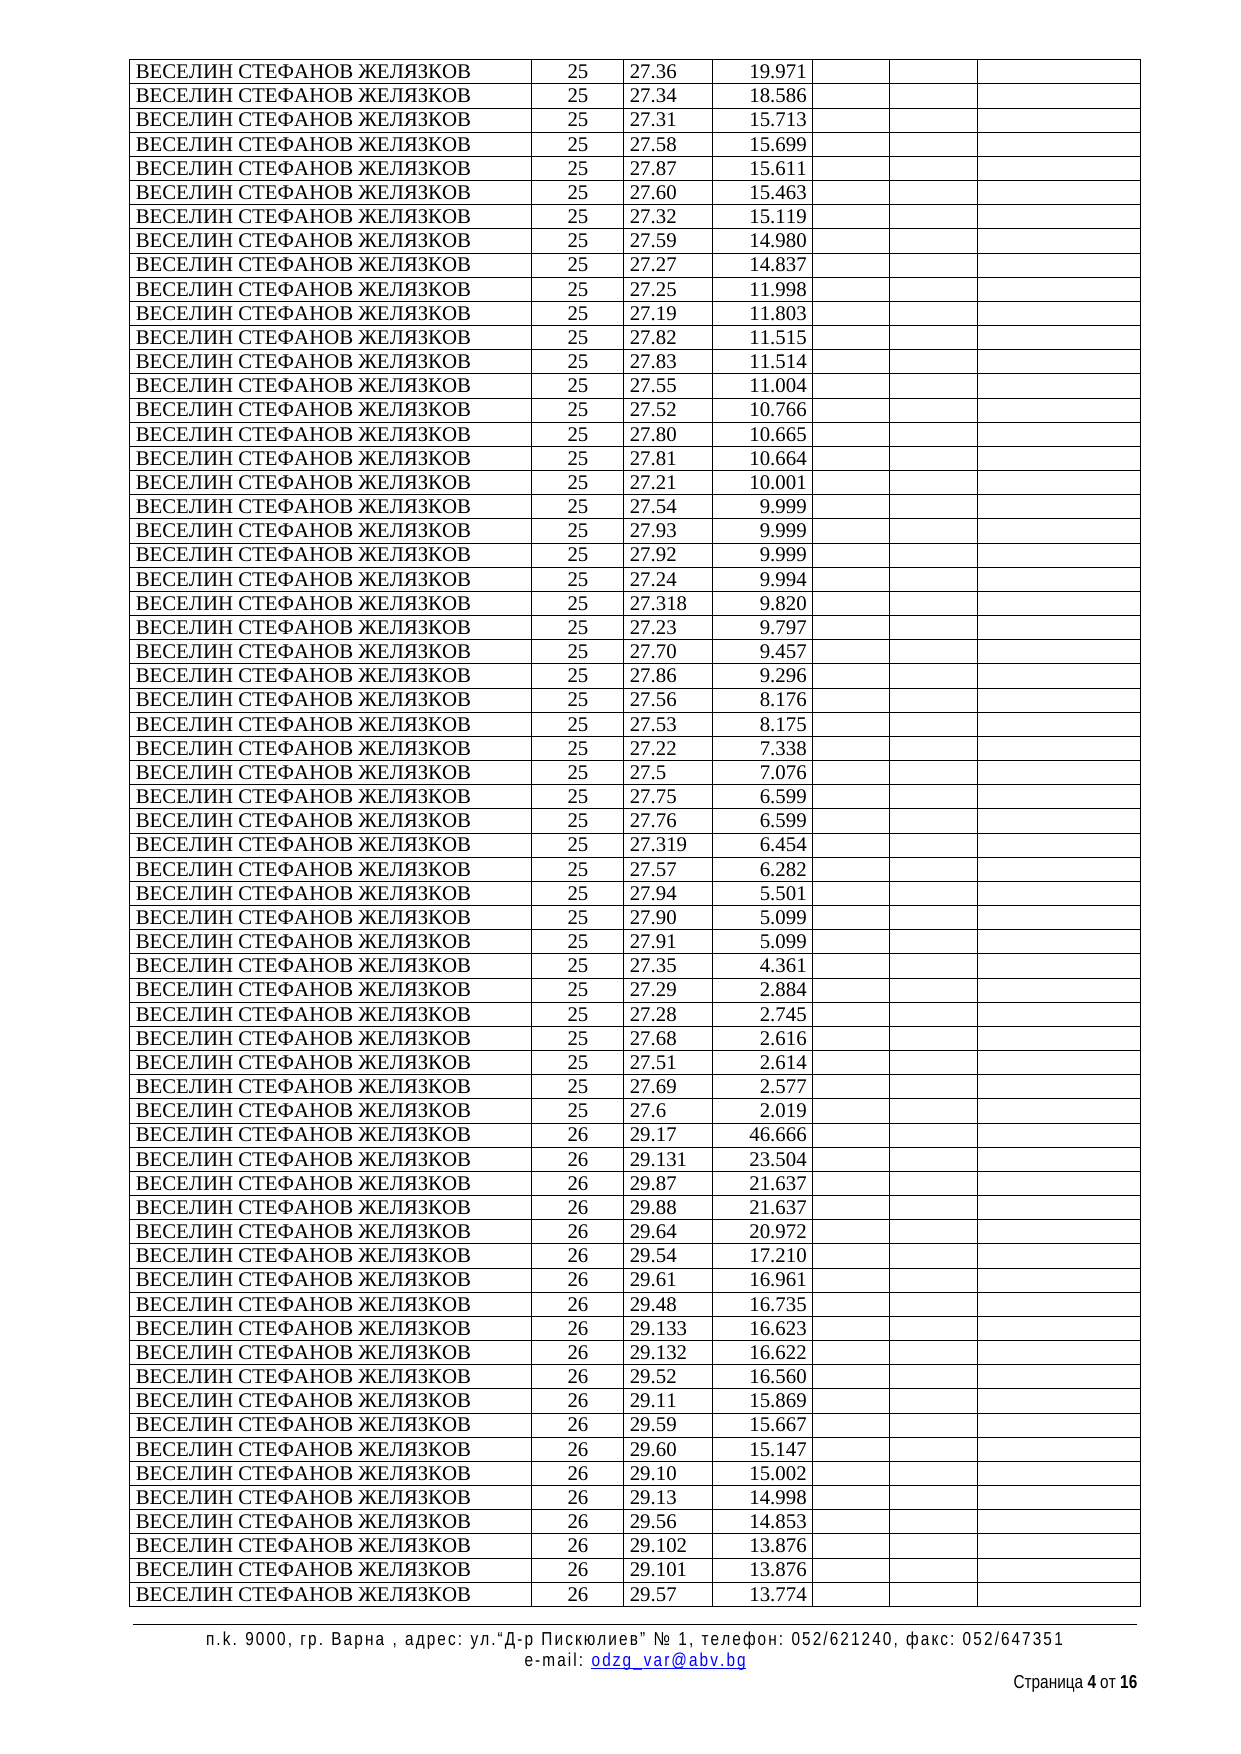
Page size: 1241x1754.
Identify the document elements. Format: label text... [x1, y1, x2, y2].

table_cell [978, 834, 1140, 857]
table_cell 10.664 [713, 447, 812, 470]
table_cell 25 [532, 495, 623, 518]
table_cell 27.21 [624, 471, 712, 494]
table_cell ВЕСЕЛИН СТЕФАНОВ ЖЕЛЯЗКОВ [130, 1389, 531, 1412]
table_cell [890, 326, 977, 349]
table_cell [890, 374, 977, 397]
table_cell [978, 713, 1140, 736]
table_cell [978, 616, 1140, 639]
table_cell ВЕСЕЛИН СТЕФАНОВ ЖЕЛЯЗКОВ [130, 1462, 531, 1485]
table_cell 25 [532, 278, 623, 301]
table_cell [978, 1220, 1140, 1243]
table_cell ВЕСЕЛИН СТЕФАНОВ ЖЕЛЯЗКОВ [130, 858, 531, 881]
table_cell [813, 374, 889, 397]
table_cell [978, 1148, 1140, 1171]
table_cell 9.999 [713, 495, 812, 518]
table_cell [813, 979, 889, 1002]
table_cell [813, 592, 889, 615]
table_cell 13.876 [713, 1559, 812, 1582]
table_cell [813, 278, 889, 301]
table_cell 27.76 [624, 809, 712, 832]
table_cell 15.667 [713, 1414, 812, 1437]
table_cell ВЕСЕЛИН СТЕФАНОВ ЖЕЛЯЗКОВ [130, 713, 531, 736]
table_cell [813, 930, 889, 953]
table_cell 25 [532, 664, 623, 687]
table_cell 19.971 [713, 60, 812, 83]
table_cell [890, 1583, 977, 1606]
table_cell [978, 157, 1140, 180]
table_cell [890, 1172, 977, 1195]
table_cell 9.999 [713, 544, 812, 567]
table_cell 4.361 [713, 954, 812, 977]
table_cell [978, 954, 1140, 977]
table_cell ВЕСЕЛИН СТЕФАНОВ ЖЕЛЯЗКОВ [130, 1027, 531, 1050]
table_cell [890, 834, 977, 857]
table_cell 6.599 [713, 809, 812, 832]
table_cell 27.90 [624, 906, 712, 929]
table_cell 26 [532, 1124, 623, 1147]
table_cell 25 [532, 1099, 623, 1122]
table_cell [978, 1341, 1140, 1364]
table_cell 25 [532, 84, 623, 107]
table_cell 26 [532, 1389, 623, 1412]
table_cell 29.132 [624, 1341, 712, 1364]
table_cell [813, 133, 889, 156]
table_cell 29.87 [624, 1172, 712, 1195]
table_cell 25 [532, 254, 623, 277]
table_cell [890, 1462, 977, 1485]
table_cell [813, 689, 889, 712]
table_cell 5.099 [713, 906, 812, 929]
table_cell [890, 1486, 977, 1509]
table_cell 25 [532, 350, 623, 373]
table_cell [890, 205, 977, 228]
table_cell [978, 1510, 1140, 1533]
table_cell 2.884 [713, 979, 812, 1002]
table_cell ВЕСЕЛИН СТЕФАНОВ ЖЕЛЯЗКОВ [130, 568, 531, 591]
table_cell 26 [532, 1486, 623, 1509]
table_cell 25 [532, 616, 623, 639]
table_cell 25 [532, 640, 623, 663]
table_cell [890, 399, 977, 422]
table_cell 6.282 [713, 858, 812, 881]
table_cell [813, 1389, 889, 1412]
table_cell 27.55 [624, 374, 712, 397]
table_cell ВЕСЕЛИН СТЕФАНОВ ЖЕЛЯЗКОВ [130, 374, 531, 397]
table_cell [978, 254, 1140, 277]
table_cell 25 [532, 1003, 623, 1026]
table_cell 26 [532, 1293, 623, 1316]
table_cell [978, 109, 1140, 132]
table_cell 25 [532, 544, 623, 567]
table_cell [813, 1220, 889, 1243]
table_cell 14.980 [713, 229, 812, 252]
table_cell [890, 616, 977, 639]
table_cell [890, 1534, 977, 1557]
table_cell 25 [532, 592, 623, 615]
table_cell 15.611 [713, 157, 812, 180]
table_cell [890, 544, 977, 567]
table_cell ВЕСЕЛИН СТЕФАНОВ ЖЕЛЯЗКОВ [130, 689, 531, 712]
table_cell [890, 568, 977, 591]
table_cell 29.57 [624, 1583, 712, 1606]
table_cell [978, 1027, 1140, 1050]
table_cell [890, 954, 977, 977]
table_cell [890, 930, 977, 953]
table_cell 7.338 [713, 737, 812, 760]
table_cell [890, 1124, 977, 1147]
table_cell 9.999 [713, 519, 812, 542]
table_cell [890, 109, 977, 132]
table_cell 20.972 [713, 1220, 812, 1243]
table_cell 29.52 [624, 1365, 712, 1388]
table_cell [890, 1196, 977, 1219]
table_cell 26 [532, 1220, 623, 1243]
table_cell ВЕСЕЛИН СТЕФАНОВ ЖЕЛЯЗКОВ [130, 1341, 531, 1364]
table_cell [890, 84, 977, 107]
table_cell [813, 1293, 889, 1316]
table_cell [813, 519, 889, 542]
table_cell 2.019 [713, 1099, 812, 1122]
table_cell 27.81 [624, 447, 712, 470]
table_cell 27.70 [624, 640, 712, 663]
table_cell [978, 930, 1140, 953]
table_cell 29.133 [624, 1317, 712, 1340]
table_cell 8.176 [713, 689, 812, 712]
table_cell ВЕСЕЛИН СТЕФАНОВ ЖЕЛЯЗКОВ [130, 205, 531, 228]
table_cell ВЕСЕЛИН СТЕФАНОВ ЖЕЛЯЗКОВ [130, 882, 531, 905]
table_cell [890, 181, 977, 204]
table_cell [978, 1051, 1140, 1074]
table_cell 27.28 [624, 1003, 712, 1026]
table_cell [890, 1269, 977, 1292]
table_cell 29.88 [624, 1196, 712, 1219]
table_cell ВЕСЕЛИН СТЕФАНОВ ЖЕЛЯЗКОВ [130, 350, 531, 373]
table_cell 26 [532, 1462, 623, 1485]
table_cell [978, 1293, 1140, 1316]
table_cell ВЕСЕЛИН СТЕФАНОВ ЖЕЛЯЗКОВ [130, 1559, 531, 1582]
table_cell 29.131 [624, 1148, 712, 1171]
table_cell [890, 1099, 977, 1122]
table_cell 27.29 [624, 979, 712, 1002]
table_cell ВЕСЕЛИН СТЕФАНОВ ЖЕЛЯЗКОВ [130, 1414, 531, 1437]
table_cell 25 [532, 205, 623, 228]
table_cell [813, 858, 889, 881]
table_cell [890, 1389, 977, 1412]
table_cell [978, 1486, 1140, 1509]
table_cell [978, 1365, 1140, 1388]
table_cell 25 [532, 109, 623, 132]
table_cell [890, 254, 977, 277]
table_cell 27.91 [624, 930, 712, 953]
table_cell [813, 1365, 889, 1388]
table_cell [813, 1003, 889, 1026]
table_cell 21.637 [713, 1196, 812, 1219]
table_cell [130, 133, 531, 156]
table_cell [813, 544, 889, 567]
table_cell [813, 84, 889, 107]
table_cell [813, 1075, 889, 1098]
table_cell 10.766 [713, 399, 812, 422]
table_cell 29.101 [624, 1559, 712, 1582]
table_cell [890, 1003, 977, 1026]
table_cell 27.93 [624, 519, 712, 542]
table_cell ВЕСЕЛИН СТЕФАНОВ ЖЕЛЯЗКОВ [130, 1365, 531, 1388]
table_cell 25 [532, 568, 623, 591]
table_cell 26 [532, 1414, 623, 1437]
table_cell 25 [532, 447, 623, 470]
table_cell ВЕСЕЛИН СТЕФАНОВ ЖЕЛЯЗКОВ [130, 1148, 531, 1171]
table_cell [890, 1365, 977, 1388]
table_cell [890, 979, 977, 1002]
table_cell 9.994 [713, 568, 812, 591]
table_cell [890, 1244, 977, 1267]
table_cell [813, 906, 889, 929]
table_cell ВЕСЕЛИН СТЕФАНОВ ЖЕЛЯЗКОВ [130, 834, 531, 857]
table_cell 27.35 [624, 954, 712, 977]
table_cell 6.599 [713, 785, 812, 808]
table_cell ВЕСЕЛИН СТЕФАНОВ ЖЕЛЯЗКОВ [130, 471, 531, 494]
table_cell 29.54 [624, 1244, 712, 1267]
table_cell 17.210 [713, 1244, 812, 1267]
table_cell [813, 737, 889, 760]
table_cell 9.296 [713, 664, 812, 687]
table_cell [890, 1510, 977, 1533]
table_cell 2.614 [713, 1051, 812, 1074]
table_cell ВЕСЕЛИН СТЕФАНОВ ЖЕЛЯЗКОВ [130, 423, 531, 446]
table_cell ВЕСЕЛИН СТЕФАНОВ ЖЕЛЯЗКОВ [130, 979, 531, 1002]
table_cell ВЕСЕЛИН СТЕФАНОВ ЖЕЛЯЗКОВ [130, 1244, 531, 1267]
table_cell [813, 1317, 889, 1340]
table_cell 16.560 [713, 1365, 812, 1388]
table_cell ВЕСЕЛИН СТЕФАНОВ ЖЕЛЯЗКОВ [130, 954, 531, 977]
table_cell 25 [532, 882, 623, 905]
table_cell ВЕСЕЛИН СТЕФАНОВ ЖЕЛЯЗКОВ [130, 809, 531, 832]
table_cell 16.961 [713, 1269, 812, 1292]
table_cell 27.60 [624, 181, 712, 204]
table_cell [813, 1341, 889, 1364]
table_cell 25 [532, 399, 623, 422]
table_cell 27.87 [624, 157, 712, 180]
table_cell 26 [532, 1269, 623, 1292]
table_cell 25 [532, 374, 623, 397]
table_cell 27.27 [624, 254, 712, 277]
table_cell 27.80 [624, 423, 712, 446]
table_cell 2.577 [713, 1075, 812, 1098]
table_cell 25 [532, 858, 623, 881]
table_cell [813, 1559, 889, 1582]
table_cell [813, 254, 889, 277]
table_cell 25 [532, 519, 623, 542]
table_cell ВЕСЕЛИН СТЕФАНОВ ЖЕЛЯЗКОВ [130, 519, 531, 542]
table_cell [978, 737, 1140, 760]
table_cell [813, 713, 889, 736]
table_cell [890, 133, 977, 156]
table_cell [130, 1583, 531, 1606]
table_cell 27.75 [624, 785, 712, 808]
table_cell [890, 664, 977, 687]
table_cell 27.59 [624, 229, 712, 252]
table_cell [890, 471, 977, 494]
table_cell [978, 278, 1140, 301]
table_cell ВЕСЕЛИН СТЕФАНОВ ЖЕЛЯЗКОВ [130, 229, 531, 252]
table_cell 27.92 [624, 544, 712, 567]
table_cell [813, 809, 889, 832]
table_cell [978, 689, 1140, 712]
table_cell 25 [532, 1075, 623, 1098]
table_cell [890, 1559, 977, 1582]
table_cell 27.5 [624, 761, 712, 784]
table_cell 14.998 [713, 1486, 812, 1509]
table_cell ВЕСЕЛИН СТЕФАНОВ ЖЕЛЯЗКОВ [130, 1534, 531, 1557]
table_cell [978, 1075, 1140, 1098]
table_cell [978, 882, 1140, 905]
table_cell 27.318 [624, 592, 712, 615]
table_cell 46.666 [713, 1124, 812, 1147]
table_cell 27.82 [624, 326, 712, 349]
table_cell [813, 157, 889, 180]
table_cell [978, 1124, 1140, 1147]
table_cell 27.34 [624, 84, 712, 107]
table_cell [978, 761, 1140, 784]
table_cell 26 [532, 1148, 623, 1171]
table_cell ВЕСЕЛИН СТЕФАНОВ ЖЕЛЯЗКОВ [130, 1293, 531, 1316]
table_cell 5.501 [713, 882, 812, 905]
table_cell ВЕСЕЛИН СТЕФАНОВ ЖЕЛЯЗКОВ [130, 157, 531, 180]
table_cell [890, 157, 977, 180]
table_cell 15.699 [713, 133, 812, 156]
table_cell [978, 809, 1140, 832]
table_cell 25 [532, 229, 623, 252]
table_cell 25 [532, 326, 623, 349]
table_cell 29.10 [624, 1462, 712, 1485]
table_cell 6.454 [713, 834, 812, 857]
table_cell 25 [532, 60, 623, 83]
table_cell 25 [532, 133, 623, 156]
table_cell [813, 471, 889, 494]
table_cell 27.32 [624, 205, 712, 228]
table_cell ВЕСЕЛИН СТЕФАНОВ ЖЕЛЯЗКОВ [130, 1196, 531, 1219]
table_cell [978, 1462, 1140, 1485]
table_cell ВЕСЕЛИН СТЕФАНОВ ЖЕЛЯЗКОВ [130, 1510, 531, 1533]
table_cell 25 [532, 809, 623, 832]
table_cell 27.58 [624, 133, 712, 156]
table_cell 16.735 [713, 1293, 812, 1316]
table_cell [978, 544, 1140, 567]
table_cell 11.515 [713, 326, 812, 349]
table_cell [813, 664, 889, 687]
table_cell 26 [532, 1196, 623, 1219]
table_cell 27.24 [624, 568, 712, 591]
table_cell [813, 1462, 889, 1485]
table_cell 26 [532, 1317, 623, 1340]
table_cell [813, 1486, 889, 1509]
table_cell 11.998 [713, 278, 812, 301]
table_cell [813, 761, 889, 784]
table_cell ВЕСЕЛИН СТЕФАНОВ ЖЕЛЯЗКОВ [130, 761, 531, 784]
table_cell ВЕСЕЛИН СТЕФАНОВ ЖЕЛЯЗКОВ [130, 278, 531, 301]
table_cell [890, 1220, 977, 1243]
table_cell [813, 205, 889, 228]
table_cell [813, 350, 889, 373]
table_cell ВЕСЕЛИН СТЕФАНОВ ЖЕЛЯЗКОВ [130, 181, 531, 204]
table_cell 27.56 [624, 689, 712, 712]
table_cell 15.463 [713, 181, 812, 204]
table_cell [978, 60, 1140, 83]
table_cell 29.56 [624, 1510, 712, 1533]
table_cell 27.53 [624, 713, 712, 736]
table_cell [890, 1317, 977, 1340]
table_cell 25 [532, 930, 623, 953]
table_cell [978, 858, 1140, 881]
table_cell 27.31 [624, 109, 712, 132]
table_cell 25 [532, 1051, 623, 1074]
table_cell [130, 84, 531, 107]
table_cell 9.457 [713, 640, 812, 663]
table_cell ВЕСЕЛИН СТЕФАНОВ ЖЕЛЯЗКОВ [130, 616, 531, 639]
table_cell ВЕСЕЛИН СТЕФАНОВ ЖЕЛЯЗКОВ [130, 544, 531, 567]
table_cell [813, 326, 889, 349]
table_cell ВЕСЕЛИН СТЕФАНОВ ЖЕЛЯЗКОВ [130, 640, 531, 663]
table_cell 25 [532, 737, 623, 760]
table_cell ВЕСЕЛИН СТЕФАНОВ ЖЕЛЯЗКОВ [130, 447, 531, 470]
table_cell [978, 205, 1140, 228]
table_cell 26 [532, 1534, 623, 1557]
table_cell [978, 350, 1140, 373]
table_cell [890, 882, 977, 905]
table_cell [978, 423, 1140, 446]
table_cell 26 [532, 1559, 623, 1582]
table_cell 27.86 [624, 664, 712, 687]
table_cell 26 [532, 1583, 623, 1606]
table_cell [813, 1099, 889, 1122]
table_cell [978, 1438, 1140, 1461]
table_cell [890, 689, 977, 712]
table_cell 27.51 [624, 1051, 712, 1074]
table_cell [978, 495, 1140, 518]
table_cell [978, 1196, 1140, 1219]
table_cell 29.60 [624, 1438, 712, 1461]
table_cell ВЕСЕЛИН СТЕФАНОВ ЖЕЛЯЗКОВ [130, 1486, 531, 1509]
table_cell ВЕСЕЛИН СТЕФАНОВ ЖЕЛЯЗКОВ [130, 1317, 531, 1340]
table_cell ВЕСЕЛИН СТЕФАНОВ ЖЕЛЯЗКОВ [130, 326, 531, 349]
table_cell [890, 1148, 977, 1171]
table_cell [890, 737, 977, 760]
table_cell [813, 447, 889, 470]
table_cell [890, 1075, 977, 1098]
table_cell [130, 109, 531, 132]
table_cell [813, 1269, 889, 1292]
table_cell [978, 1172, 1140, 1195]
table_cell ВЕСЕЛИН СТЕФАНОВ ЖЕЛЯЗКОВ [130, 1220, 531, 1243]
table_cell 27.69 [624, 1075, 712, 1098]
table_cell ВЕСЕЛИН СТЕФАНОВ ЖЕЛЯЗКОВ [130, 906, 531, 929]
table_cell 25 [532, 954, 623, 977]
table_cell 15.002 [713, 1462, 812, 1485]
table_cell [813, 954, 889, 977]
table_cell [813, 1051, 889, 1074]
table_cell [978, 664, 1140, 687]
table_cell 25 [532, 471, 623, 494]
table_cell ВЕСЕЛИН СТЕФАНОВ ЖЕЛЯЗКОВ [130, 302, 531, 325]
table_cell ВЕСЕЛИН СТЕФАНОВ ЖЕЛЯЗКОВ [130, 1051, 531, 1074]
table_cell 25 [532, 761, 623, 784]
table_cell 25 [532, 834, 623, 857]
table_cell 29.61 [624, 1269, 712, 1292]
table_cell [890, 447, 977, 470]
table_cell [978, 1099, 1140, 1122]
table_cell [813, 60, 889, 83]
table_cell 27.54 [624, 495, 712, 518]
table_cell 25 [532, 1027, 623, 1050]
table_cell [890, 1438, 977, 1461]
table_cell [890, 858, 977, 881]
table_cell [890, 1293, 977, 1316]
table_cell 29.64 [624, 1220, 712, 1243]
table_cell 25 [532, 785, 623, 808]
table_cell [813, 568, 889, 591]
table_cell [978, 1583, 1140, 1606]
table_cell [813, 1414, 889, 1437]
table_cell [978, 229, 1140, 252]
table_cell 16.623 [713, 1317, 812, 1340]
table_cell 25 [532, 979, 623, 1002]
table_cell ВЕСЕЛИН СТЕФАНОВ ЖЕЛЯЗКОВ [130, 592, 531, 615]
table_cell [813, 495, 889, 518]
table_cell [813, 834, 889, 857]
table_cell [978, 1414, 1140, 1437]
table_cell 25 [532, 906, 623, 929]
table_cell 29.13 [624, 1486, 712, 1509]
table_cell [813, 1148, 889, 1171]
table_cell ВЕСЕЛИН СТЕФАНОВ ЖЕЛЯЗКОВ [130, 1075, 531, 1098]
table_cell [978, 326, 1140, 349]
table_cell 27.36 [624, 60, 712, 83]
table_cell ВЕСЕЛИН СТЕФАНОВ ЖЕЛЯЗКОВ [130, 664, 531, 687]
table_cell [890, 1414, 977, 1437]
table_cell [813, 399, 889, 422]
table_cell 29.48 [624, 1293, 712, 1316]
table_cell [978, 1559, 1140, 1582]
table_cell 14.853 [713, 1510, 812, 1533]
table_cell 18.586 [713, 84, 812, 107]
table_cell [978, 399, 1140, 422]
table_cell 7.076 [713, 761, 812, 784]
table_cell [890, 278, 977, 301]
table_cell [978, 84, 1140, 107]
table_cell 27.25 [624, 278, 712, 301]
table_cell 27.52 [624, 399, 712, 422]
table_cell [813, 882, 889, 905]
table_cell 13.774 [713, 1583, 812, 1606]
table_cell [890, 1341, 977, 1364]
table_cell 11.004 [713, 374, 812, 397]
table_cell [813, 1196, 889, 1219]
table_cell [890, 785, 977, 808]
table_cell [890, 761, 977, 784]
table_cell [890, 423, 977, 446]
table_cell [890, 592, 977, 615]
table_cell [978, 1389, 1140, 1412]
table_cell 2.745 [713, 1003, 812, 1026]
table_cell [813, 302, 889, 325]
table_cell 27.19 [624, 302, 712, 325]
table_cell 26 [532, 1244, 623, 1267]
table_cell [978, 1317, 1140, 1340]
table_cell [813, 181, 889, 204]
table_cell [813, 109, 889, 132]
table_cell [890, 495, 977, 518]
table_cell 27.6 [624, 1099, 712, 1122]
table_cell [813, 1172, 889, 1195]
table_cell 23.504 [713, 1148, 812, 1171]
table_cell [813, 1534, 889, 1557]
table_cell 2.616 [713, 1027, 812, 1050]
table_cell 27.57 [624, 858, 712, 881]
table_cell [890, 640, 977, 663]
table_cell 29.59 [624, 1414, 712, 1437]
table_cell 26 [532, 1510, 623, 1533]
table_cell ВЕСЕЛИН СТЕФАНОВ ЖЕЛЯЗКОВ [130, 1003, 531, 1026]
table_cell [978, 471, 1140, 494]
table_cell [978, 568, 1140, 591]
table_cell 26 [532, 1365, 623, 1388]
table_cell 25 [532, 157, 623, 180]
table_cell [978, 133, 1140, 156]
table_cell 10.001 [713, 471, 812, 494]
table_cell [890, 229, 977, 252]
table_cell [978, 181, 1140, 204]
table_cell 14.837 [713, 254, 812, 277]
table_cell 25 [532, 713, 623, 736]
table_cell 15.713 [713, 109, 812, 132]
table_cell [978, 785, 1140, 808]
table_cell ВЕСЕЛИН СТЕФАНОВ ЖЕЛЯЗКОВ [130, 1099, 531, 1122]
table_cell [813, 229, 889, 252]
table_cell [813, 1510, 889, 1533]
table_cell [890, 809, 977, 832]
table_cell 29.17 [624, 1124, 712, 1147]
table_cell 15.869 [713, 1389, 812, 1412]
table_cell 9.797 [713, 616, 812, 639]
table_cell 27.22 [624, 737, 712, 760]
table_cell 25 [532, 689, 623, 712]
table_cell 25 [532, 423, 623, 446]
table_cell [813, 1027, 889, 1050]
table_cell [890, 1027, 977, 1050]
table_cell [978, 906, 1140, 929]
table_cell 13.876 [713, 1534, 812, 1557]
table_cell [890, 1051, 977, 1074]
table_cell 11.803 [713, 302, 812, 325]
table_cell 15.119 [713, 205, 812, 228]
table_cell [890, 519, 977, 542]
table_cell 25 [532, 181, 623, 204]
table_cell 11.514 [713, 350, 812, 373]
table_cell [890, 60, 977, 83]
table_cell [978, 1534, 1140, 1557]
table_cell [978, 592, 1140, 615]
table_cell ВЕСЕЛИН СТЕФАНОВ ЖЕЛЯЗКОВ [130, 1269, 531, 1292]
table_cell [130, 60, 531, 83]
table_cell 25 [532, 302, 623, 325]
table_cell 10.665 [713, 423, 812, 446]
table_cell ВЕСЕЛИН СТЕФАНОВ ЖЕЛЯЗКОВ [130, 1172, 531, 1195]
table_cell [890, 302, 977, 325]
table_cell [978, 374, 1140, 397]
table_cell 29.102 [624, 1534, 712, 1557]
table_cell [890, 906, 977, 929]
table_cell [978, 447, 1140, 470]
table_cell 27.94 [624, 882, 712, 905]
table_cell [813, 1583, 889, 1606]
table_cell ВЕСЕЛИН СТЕФАНОВ ЖЕЛЯЗКОВ [130, 930, 531, 953]
table_cell 26 [532, 1172, 623, 1195]
table_cell 9.820 [713, 592, 812, 615]
table_cell [890, 350, 977, 373]
table_cell 16.622 [713, 1341, 812, 1364]
table_cell 27.68 [624, 1027, 712, 1050]
table_cell 5.099 [713, 930, 812, 953]
table_cell [813, 1244, 889, 1267]
table_cell 26 [532, 1438, 623, 1461]
table_cell [978, 302, 1140, 325]
table_cell 27.23 [624, 616, 712, 639]
table_cell ВЕСЕЛИН СТЕФАНОВ ЖЕЛЯЗКОВ [130, 737, 531, 760]
table_cell [978, 979, 1140, 1002]
table_cell 21.637 [713, 1172, 812, 1195]
table_cell [978, 1244, 1140, 1267]
table_cell ВЕСЕЛИН СТЕФАНОВ ЖЕЛЯЗКОВ [130, 399, 531, 422]
table_cell [813, 616, 889, 639]
table_cell [978, 1269, 1140, 1292]
table_cell [978, 1003, 1140, 1026]
table_cell [890, 713, 977, 736]
table_cell [813, 1124, 889, 1147]
table_cell [813, 423, 889, 446]
table_cell [978, 519, 1140, 542]
table_cell [813, 1438, 889, 1461]
table_cell [978, 640, 1140, 663]
table_cell 8.175 [713, 713, 812, 736]
table_cell 26 [532, 1341, 623, 1364]
table_cell ВЕСЕЛИН СТЕФАНОВ ЖЕЛЯЗКОВ [130, 1124, 531, 1147]
table_cell 27.319 [624, 834, 712, 857]
table_cell [813, 640, 889, 663]
table_cell [813, 785, 889, 808]
table_cell ВЕСЕЛИН СТЕФАНОВ ЖЕЛЯЗКОВ [130, 254, 531, 277]
table_cell 29.11 [624, 1389, 712, 1412]
table_cell 15.147 [713, 1438, 812, 1461]
table_cell ВЕСЕЛИН СТЕФАНОВ ЖЕЛЯЗКОВ [130, 785, 531, 808]
table_cell ВЕСЕЛИН СТЕФАНОВ ЖЕЛЯЗКОВ [130, 1438, 531, 1461]
table_cell ВЕСЕЛИН СТЕФАНОВ ЖЕЛЯЗКОВ [130, 495, 531, 518]
table_cell 27.83 [624, 350, 712, 373]
